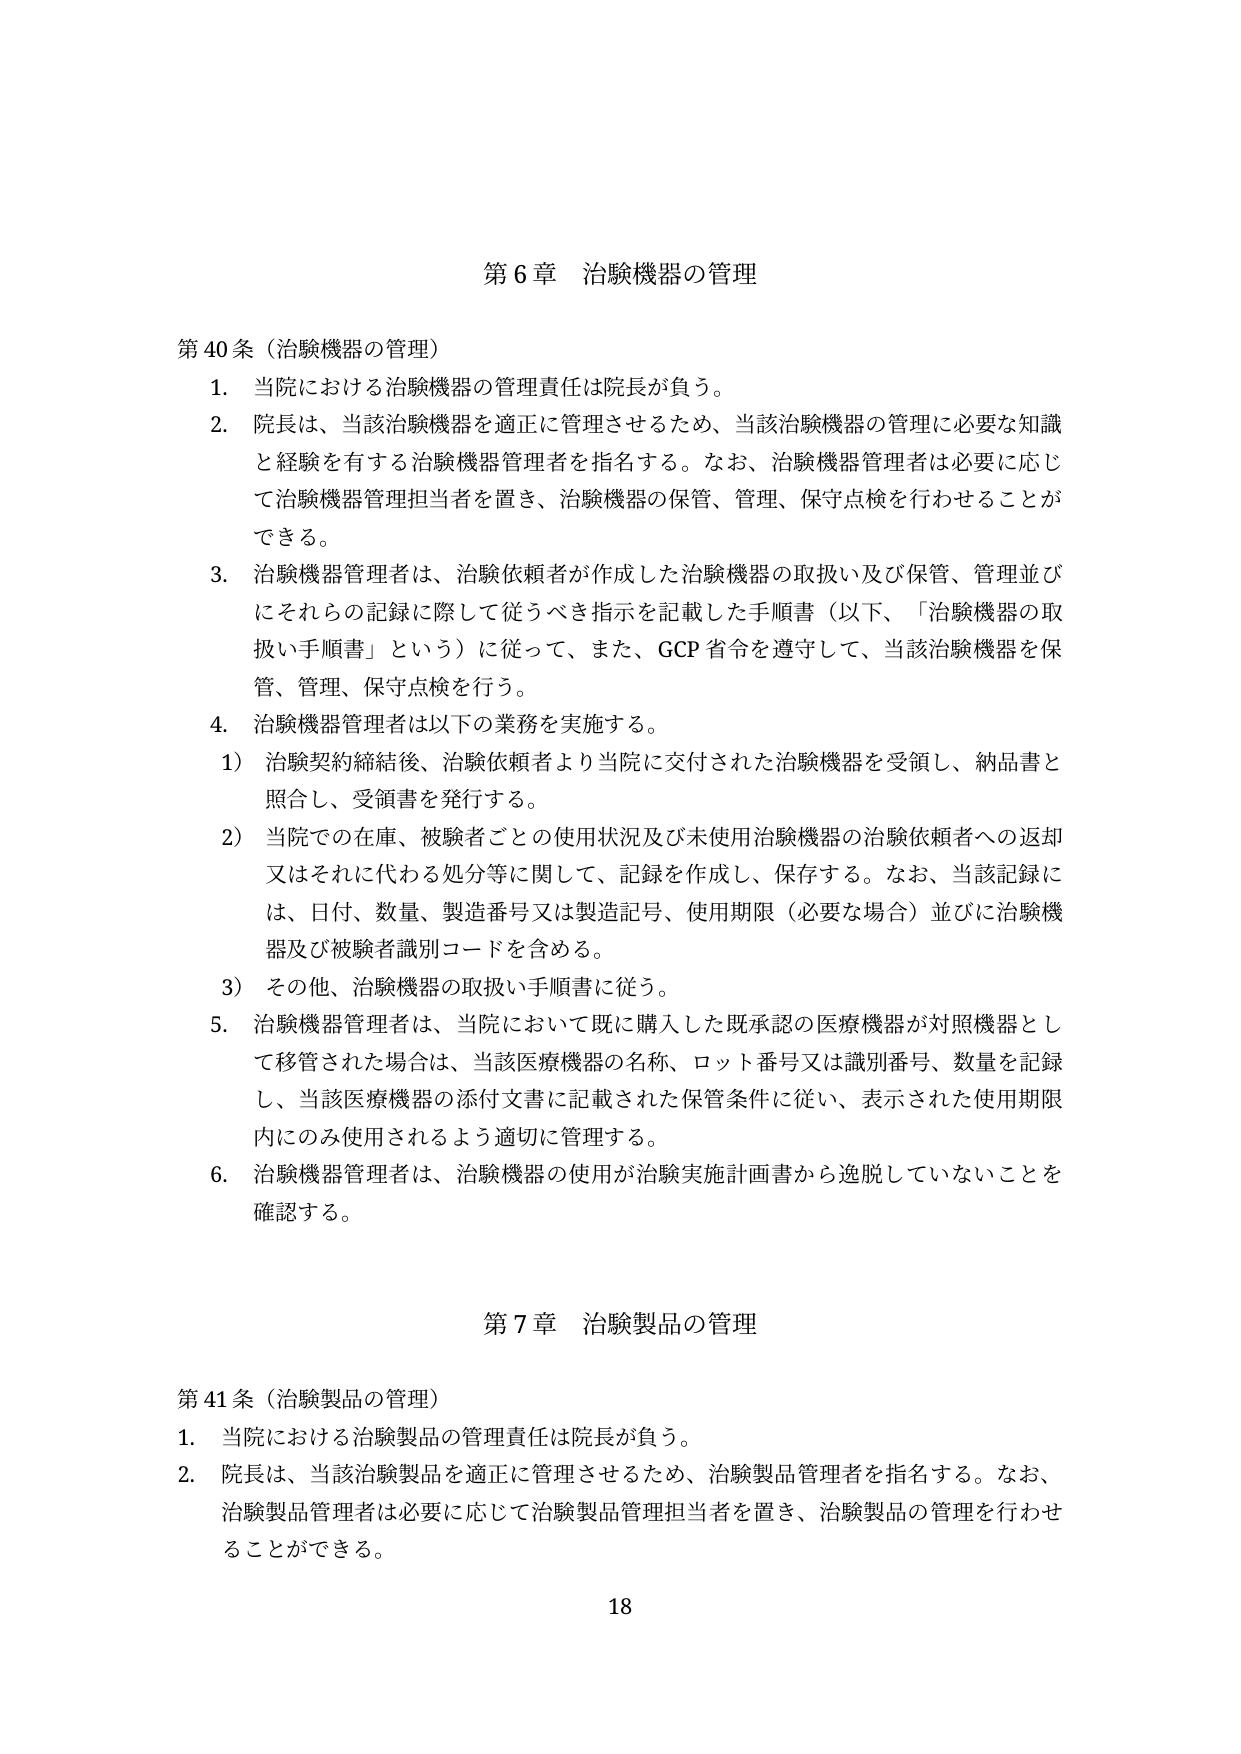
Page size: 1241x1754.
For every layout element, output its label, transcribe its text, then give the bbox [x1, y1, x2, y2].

list 当院での在庫、被験者ごとの使用状況及び未使用治験機器の治験依頼者への返却又はそれに代わる処分等に関して、記録を作成し、保存する。なお、当該記録には、日付、数量、製造番号又は製造記号、使用期限（必要な場合）並びに治験機器及び被験者識別コードを含める。 [221, 817, 1063, 967]
subtitle 第6章 治験機器の管理 [177, 254, 1063, 292]
list 治験機器管理者は、治験依頼者が作成した治験機器の取扱い及び保管、管理並びにそれらの記録に際して従うべき指示を記載した手順書（以下、「治験機器の取扱い手順書」という）に従って、また、GCP省令を遵守して、当該治験機器を保管、管理、保守点検を行う。 [210, 554, 1063, 704]
list 治験契約締結後、治験依頼者より当院に交付された治験機器を受領し、納品書と照合し、受領書を発行する。 [221, 742, 1063, 817]
list その他、治験機器の取扱い手順書に従う。 [221, 967, 1063, 1004]
subtitle 第40条（治験機器の管理） [177, 329, 1063, 367]
list 院長は、当該治験機器を適正に管理させるため、当該治験機器の管理に必要な知識と経験を有する治験機器管理者を指名する。なお、治験機器管理者は必要に応じて治験機器管理担当者を置き、治験機器の保管、管理、保守点検を行わせることができる。 [210, 404, 1063, 554]
list 院長は、当該治験製品を適正に管理させるため、治験製品管理者を指名する。なお、治験製品管理者は必要に応じて治験製品管理担当者を置き、治験製品の管理を行わせることができる。 [177, 1454, 1063, 1567]
subtitle 第7章 治験製品の管理 [177, 1304, 1063, 1342]
list 当院における治験機器の管理責任は院長が負う。 [210, 367, 1063, 404]
list 当院における治験製品の管理責任は院長が負う。 [177, 1417, 1063, 1454]
list 治験機器管理者は、当院において既に購入した既承認の医療機器が対照機器として移管された場合は、当該医療機器の名称、ロット番号又は識別番号、数量を記録し、当該医療機器の添付文書に記載された保管条件に従い、表示された使用期限内にのみ使用されるよう適切に管理する。 [210, 1004, 1063, 1154]
list 治験機器管理者は以下の業務を実施する。 [210, 704, 1063, 742]
list 治験機器管理者は、治験機器の使用が治験実施計画書から逸脱していないことを確認する。 [210, 1154, 1063, 1229]
subtitle 第41条（治験製品の管理） [177, 1379, 1063, 1417]
